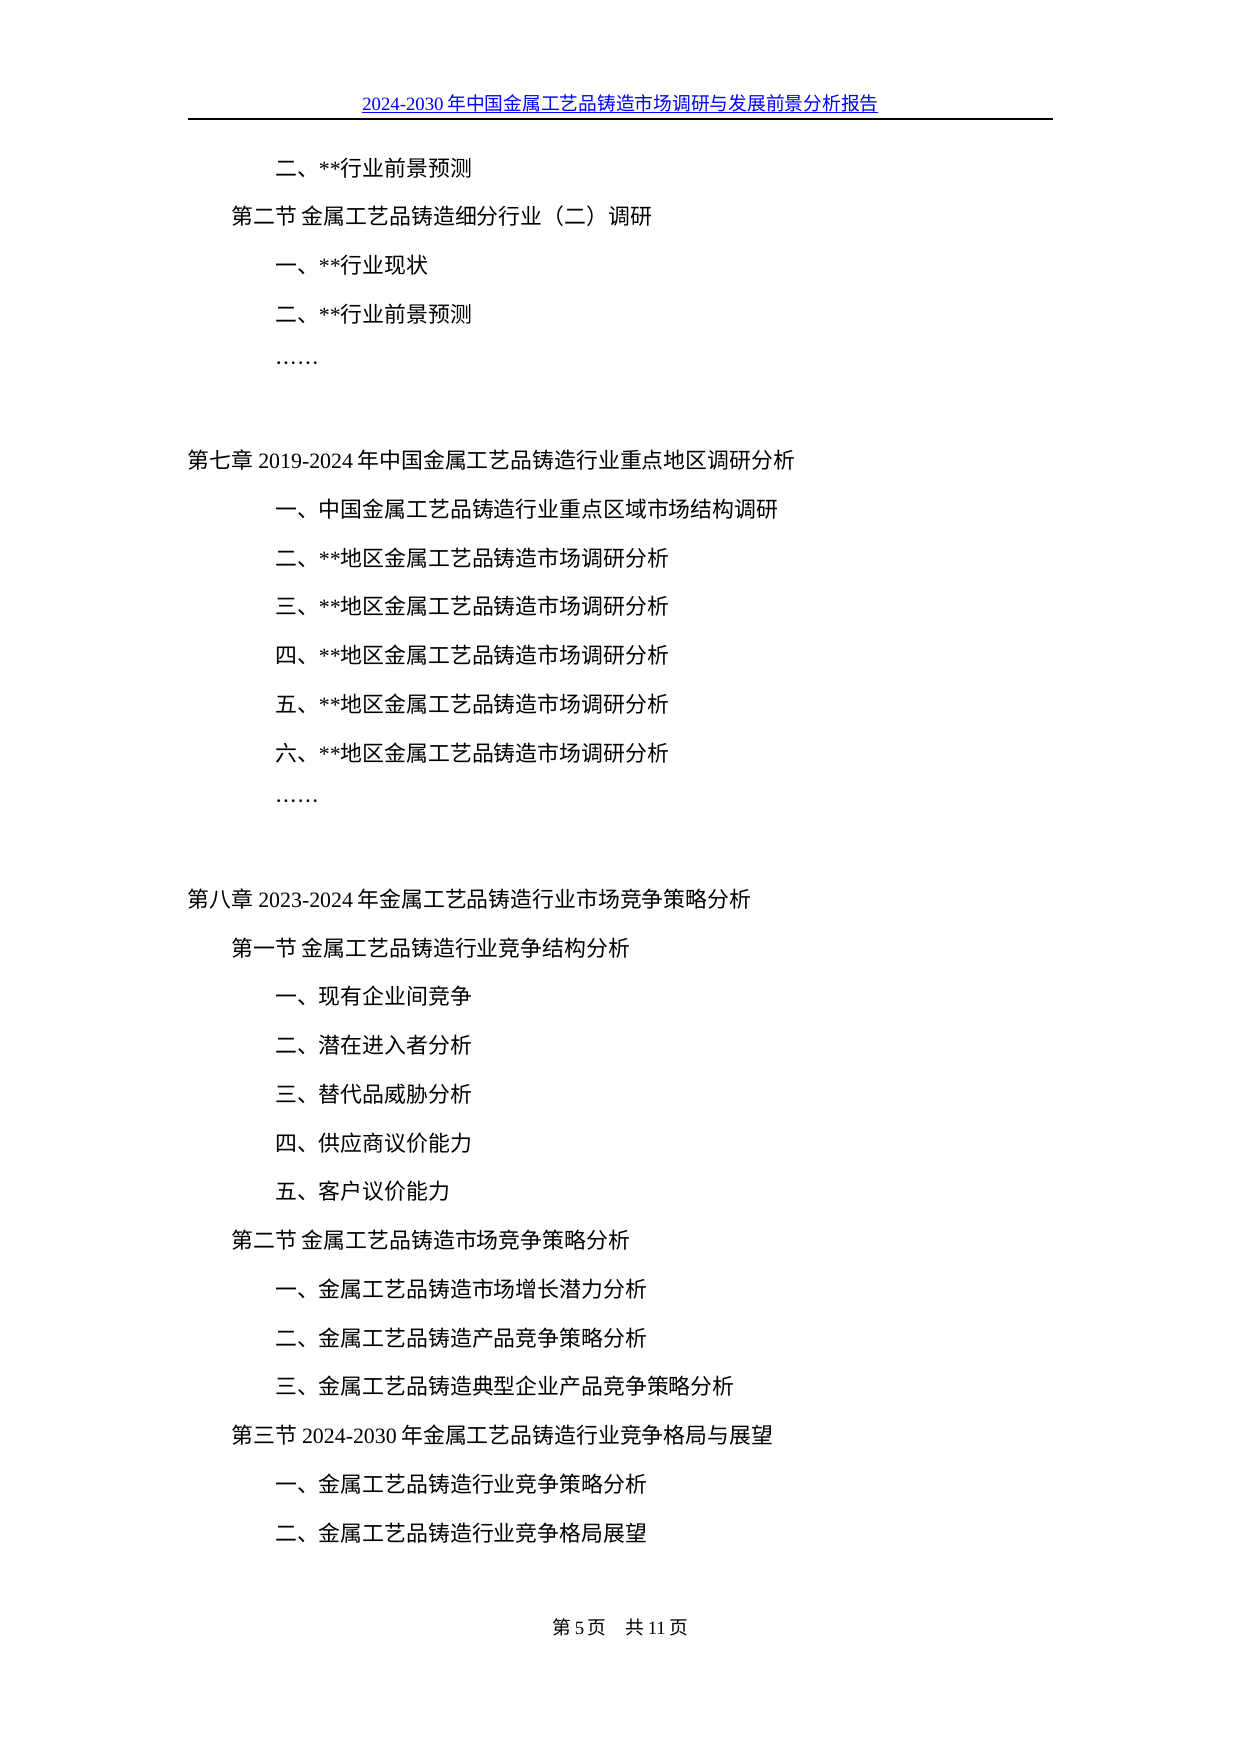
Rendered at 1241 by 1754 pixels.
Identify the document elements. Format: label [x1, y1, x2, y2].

text [187, 150, 1053, 1548]
